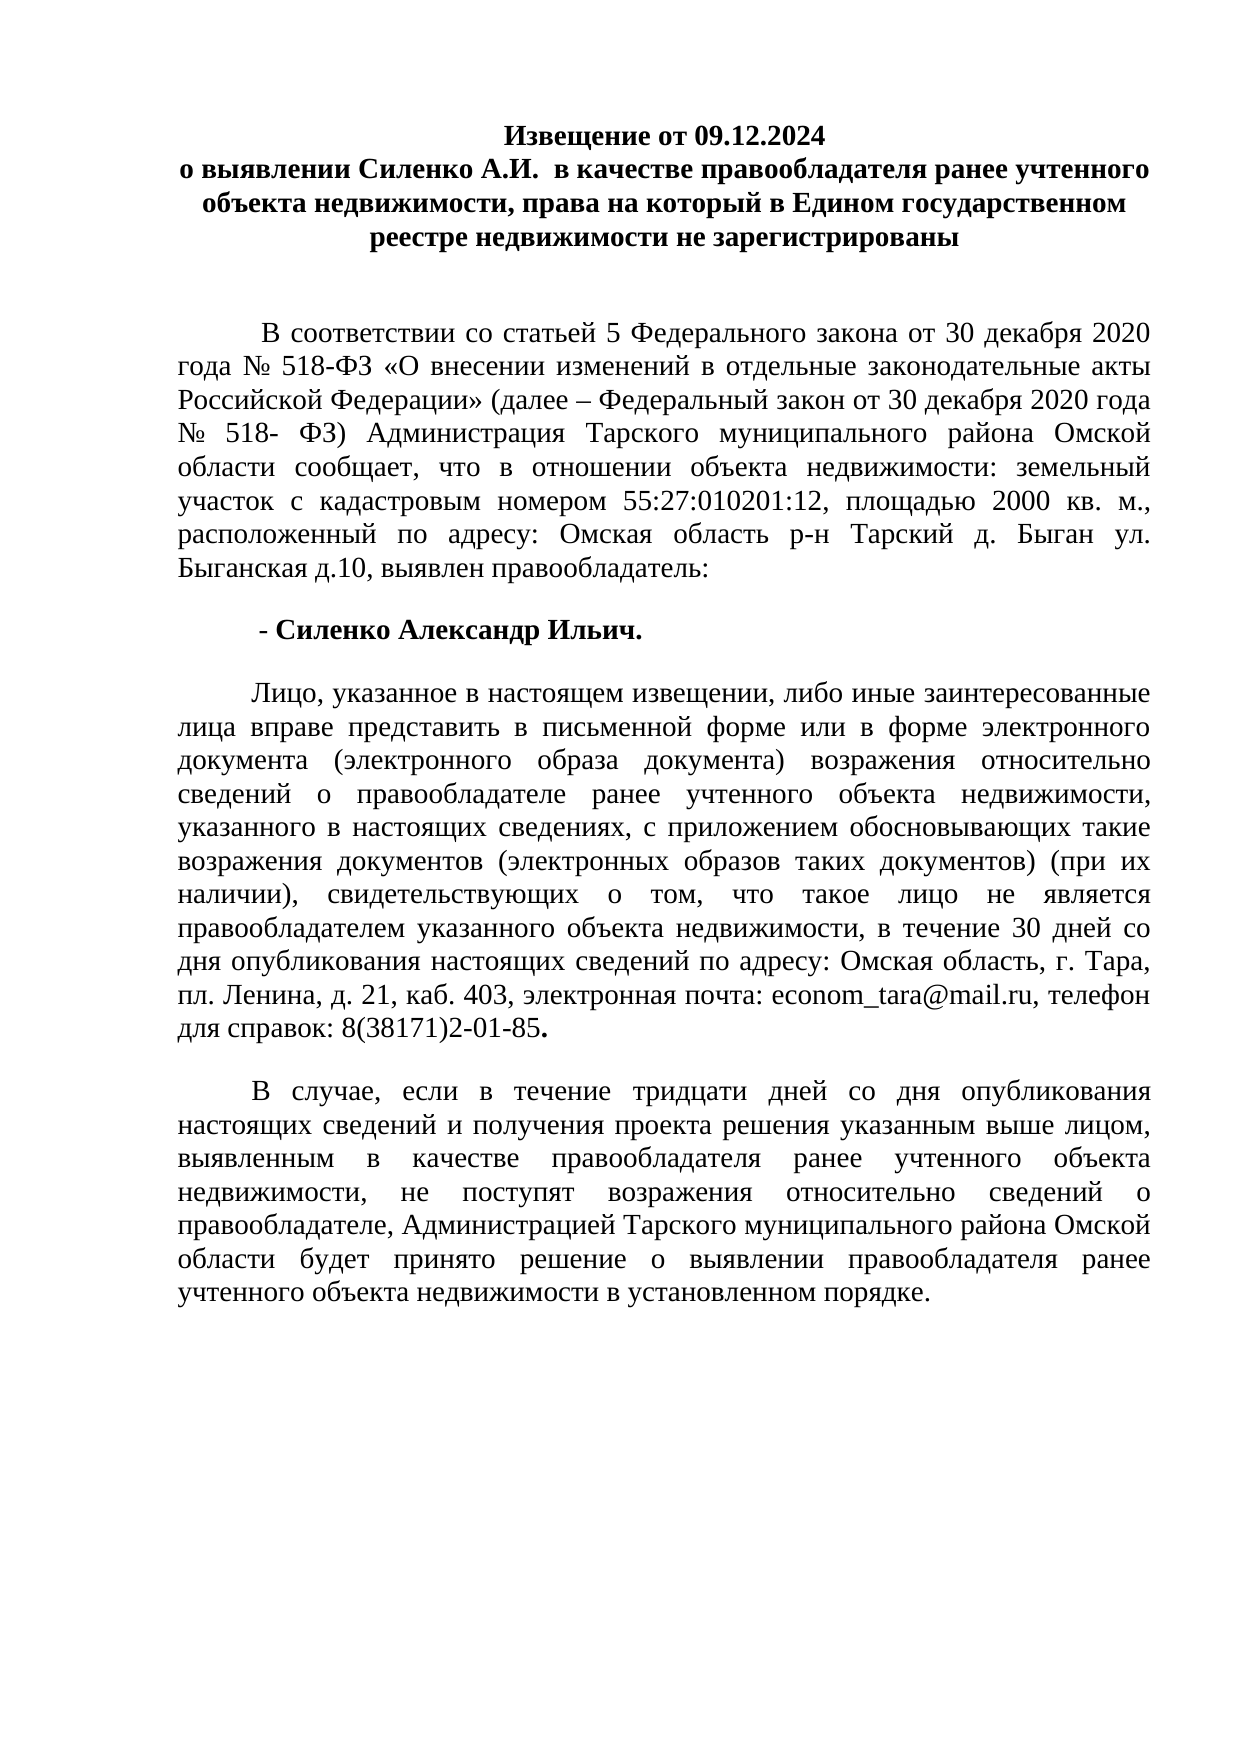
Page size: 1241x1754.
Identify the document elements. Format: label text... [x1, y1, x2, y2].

text - Силенко Александр Ильич. [177, 612, 1152, 646]
text о выявлении Силенко А.И. в качестве правообладателя ранее учтенного объекта недвижимости, права на который в Едином государственном реестре недвижимости не зарегистрированы [177, 152, 1152, 252]
text Извещение от 09.12.2024 [177, 118, 1152, 152]
text Лицо, указанное в настоящем извещении, либо иные заинтересованные лица вправе представить в письменной форме или в форме электронного документа (электронного образа документа) возражения относительно сведений о правообладателе ранее учтенного объекта недвижимости, указанного в настоящих сведениях, с приложением обосновывающих такие возражения документов (электронных образов таких документов) (при их наличии), свидетельствующих о том, что такое лицо не является правообладателем указанного объекта недвижимости, в течение 30 дней со дня опубликования настоящих сведений по адресу: Омская область, г. Тара, пл. Ленина, д. 21, каб. 403, электронная почта: econom_tara@mail.ru, телефон для справок: 8(38171)2-01-85. [177, 675, 1152, 1044]
text В соответствии со статьей 5 Федерального закона от 30 декабря 2020 года № 518-ФЗ «О внесении изменений в отдельные законодательные акты Российской Федерации» (далее – Федеральный закон от 30 декабря 2020 года № 518- ФЗ) Администрация Тарского муниципального района Омской области сообщает, что в отношении объекта недвижимости: земельный участок с кадастровым номером 55:27:010201:12, площадью 2000 кв. м., расположенный по адресу: Омская область р-н Тарский д. Быган ул. Быганская д.10, выявлен правообладатель: [177, 315, 1152, 583]
text В случае, если в течение тридцати дней со дня опубликования настоящих сведений и получения проекта решения указанным выше лицом, выявленным в качестве правообладателя ранее учтенного объекта недвижимости, не поступят возражения относительно сведений о правообладателе, Администрацией Тарского муниципального района Омской области будет принято решение о выявлении правообладателя ранее учтенного объекта недвижимости в установленном порядке. [177, 1073, 1152, 1308]
